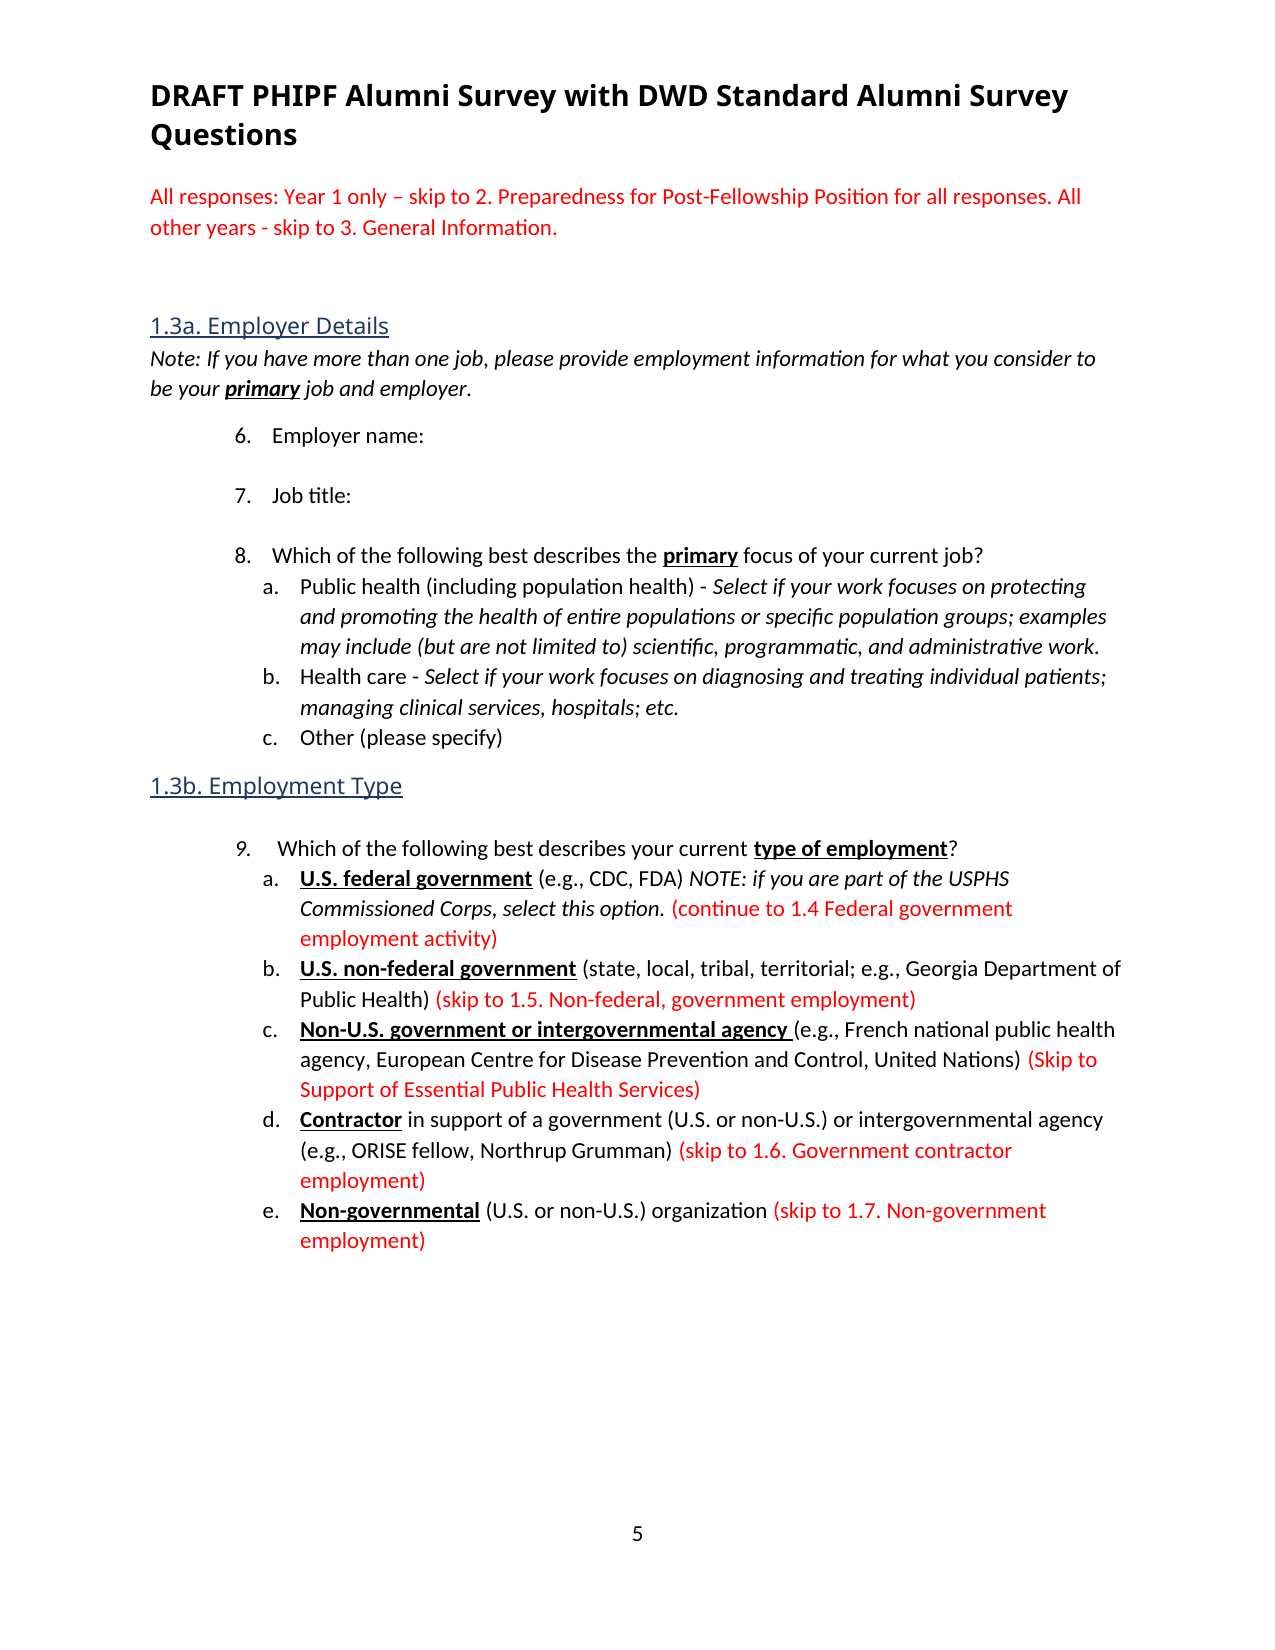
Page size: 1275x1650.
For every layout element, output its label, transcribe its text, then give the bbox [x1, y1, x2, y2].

subtitle 1.3a. Employer Details [150, 310, 1125, 341]
list U.S. federal government (e.g., CDC, FDA) NOTE: if you are part of the USPHS Commissioned Corps, select this option. (continue to 1.4 Federal government employment activity) [262, 864, 1125, 952]
list Which of the following best describes the primary focus of your current job? [234, 542, 1125, 569]
list Job title: [234, 481, 1125, 509]
list Other (please specify) [262, 723, 1125, 751]
list Health care - Select if your work focuses on diagnosing and treating individual patients; managing clinical services, hospitals; etc. [262, 662, 1125, 721]
text All responses: Year 1 only – skip to 2. Preparedness for Post-Fellowship Position for all responses. All other years - skip to 3. General Information. [150, 182, 1125, 241]
list Non-governmental (U.S. or non-U.S.) organization (skip to 1.7. Non-government employment) [262, 1196, 1125, 1254]
list U.S. non-federal government (state, local, tribal, territorial; e.g., Georgia Department of Public Health) (skip to 1.5. Non-federal, government employment) [262, 954, 1125, 1013]
subtitle 1.3b. Employment Type [150, 770, 1125, 801]
list Non-U.S. government or intergovernmental agency (e.g., French national public health agency, European Centre for Disease Prevention and Control, United Nations) (Skip to Support of Essential Public Health Services) [262, 1015, 1125, 1103]
list Contractor in support of a government (U.S. or non-U.S.) or intergovernmental agency (e.g., ORISE fellow, Northrup Grumman) (skip to 1.6. Government contractor employment) [262, 1106, 1125, 1194]
text Note: If you have more than one job, please provide employment information for what you consider to be your primary job and employer. [150, 344, 1125, 402]
list Public health (including population health) - Select if your work focuses on protecting and promoting the health of entire populations or specific population groups; examples may include (but are not limited to) scientific, programmatic, and administrative work. [262, 572, 1125, 660]
list Employer name: [234, 421, 1125, 449]
list Which of the following best describes your current type of employment? [234, 834, 1125, 862]
